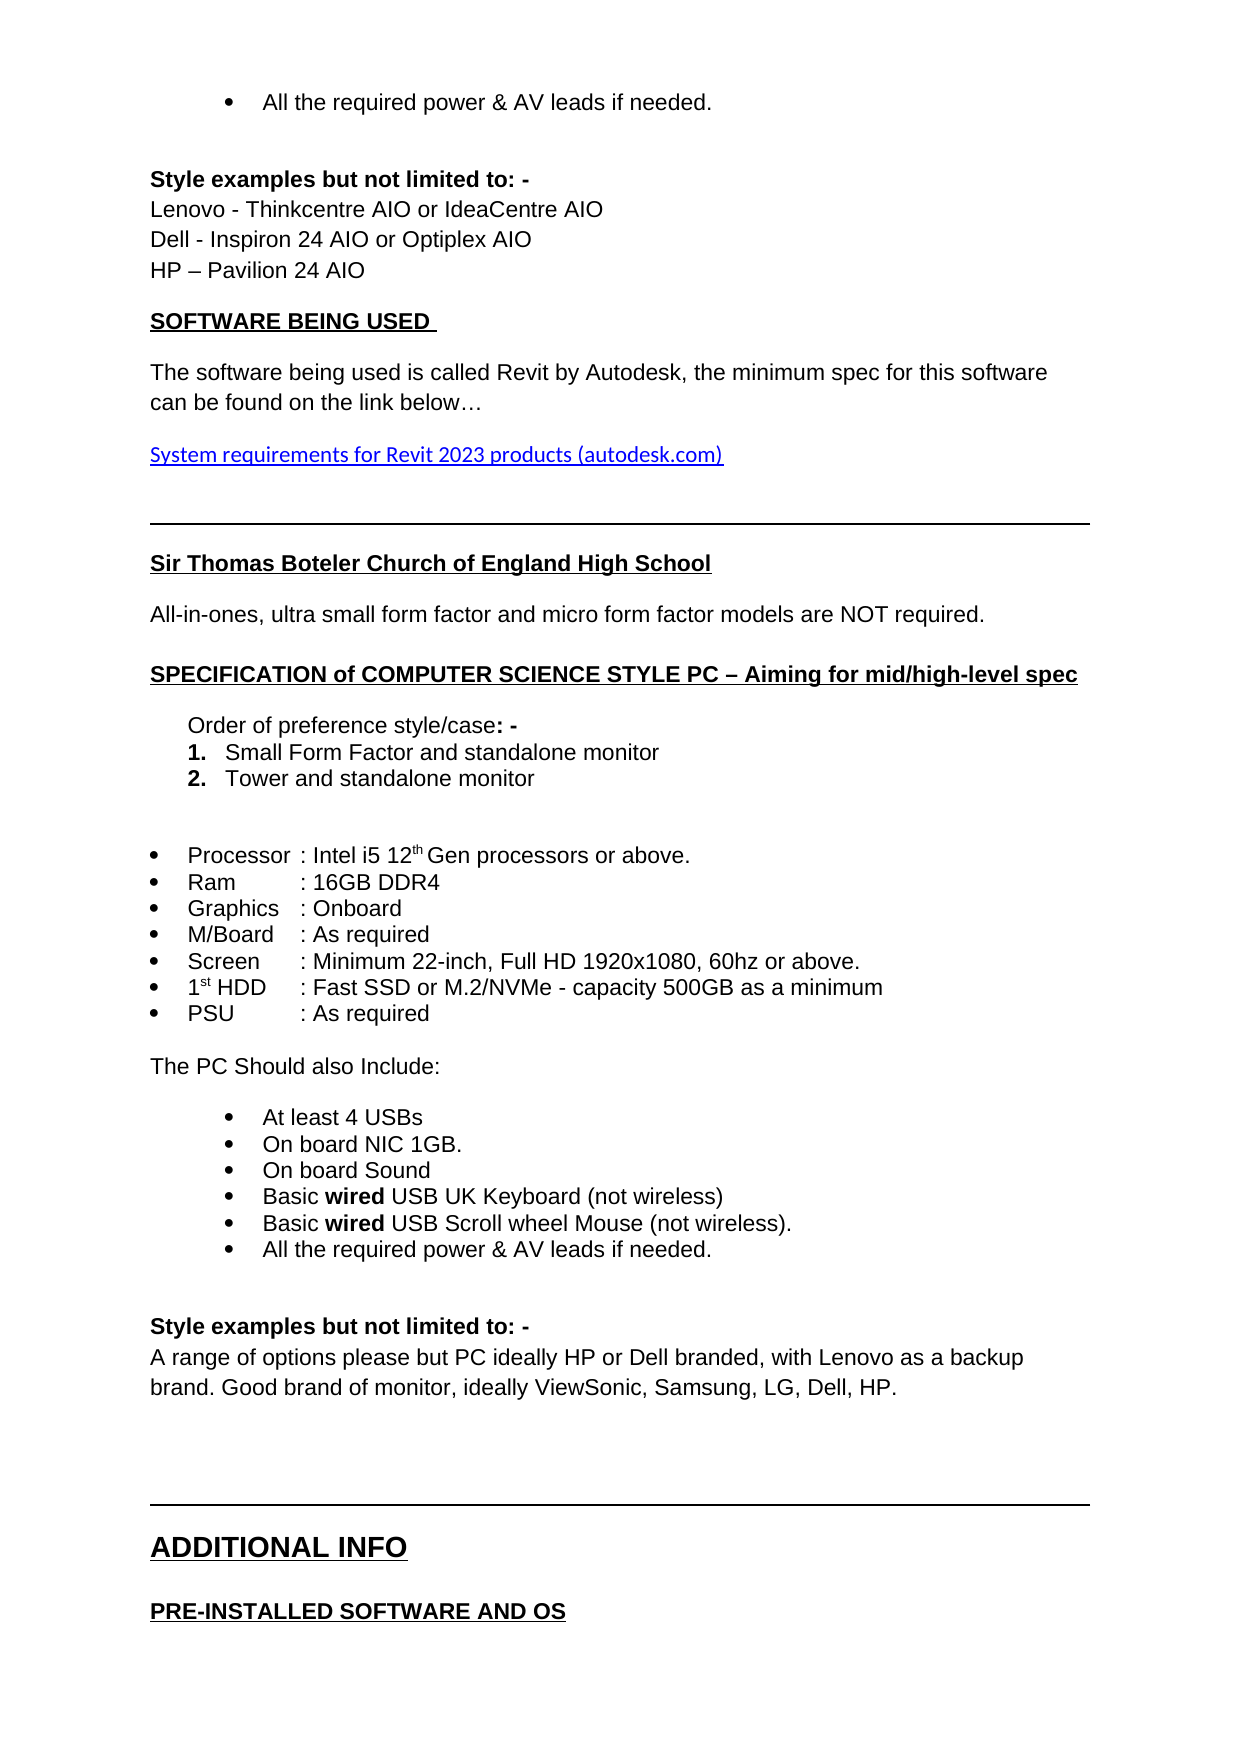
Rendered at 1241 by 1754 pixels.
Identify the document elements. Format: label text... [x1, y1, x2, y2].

list PSU : As required [150, 1000, 1090, 1027]
list 2. Tower and standalone monitor [187, 765, 1090, 791]
list Basic wired USB UK Keyboard (not wireless) [225, 1183, 1090, 1209]
text Sir Thomas Boteler Church of England High School [150, 550, 1090, 576]
text The PC Should also Include: [150, 1053, 1090, 1079]
list On board NIC 1GB. [225, 1131, 1090, 1157]
text Style examples but not limited to: - A range of options please but PC ideally HP or Dell branded, with Lenovo as a backup brand. Good brand of monitor, ideally ViewSonic, Samsung, LG, Dell, HP. [150, 1313, 1090, 1400]
list At least 4 USBs [225, 1104, 1090, 1131]
list All the required power & AV leads if needed. [225, 89, 1090, 115]
list On board Sound [225, 1157, 1090, 1183]
text The software being used is called Revit by Autodesk, the minimum spec for this software can be found on the link below… [150, 359, 1090, 415]
list Order of preference style/case: - 1. Small Form Factor and standalone monitor [187, 712, 1090, 765]
text System requirements for Revit 2023 products (autodesk.com) [150, 440, 1090, 468]
list Screen : Minimum 22-inch, Full HD 1920x1080, 60hz or above. [150, 948, 1090, 974]
text Style examples but not limited to: - Lenovo - Thinkcentre AIO or IdeaCentre AIO Dell - Inspiron 24 AIO or Optiplex AIO HP – Pavilion 24 AIO [150, 166, 1090, 283]
list Graphics : Onboard [150, 895, 1090, 921]
text SOFTWARE BEING USED [150, 308, 1090, 334]
text ADDITIONAL INFO PRE-INSTALLED SOFTWARE AND OS [150, 1531, 1090, 1624]
list 1st HDD : Fast SSD or M.2/NVMe - capacity 500GB as a minimum [150, 974, 1090, 1000]
list Basic wired USB Scroll wheel Mouse (not wireless). [225, 1209, 1090, 1236]
list M/Board : As required [150, 921, 1090, 948]
text All-in-ones, ultra small form factor and micro form factor models are NOT required. SPECIFICATION of COMPUTER SCIENCE STYLE PC – Aiming for mid/high-level spec [150, 601, 1090, 687]
list Processor : Intel i5 12th Gen processors or above. [150, 842, 1090, 869]
list All the required power & AV leads if needed. [225, 1236, 1090, 1262]
list Ram : 16GB DDR4 [150, 869, 1090, 895]
